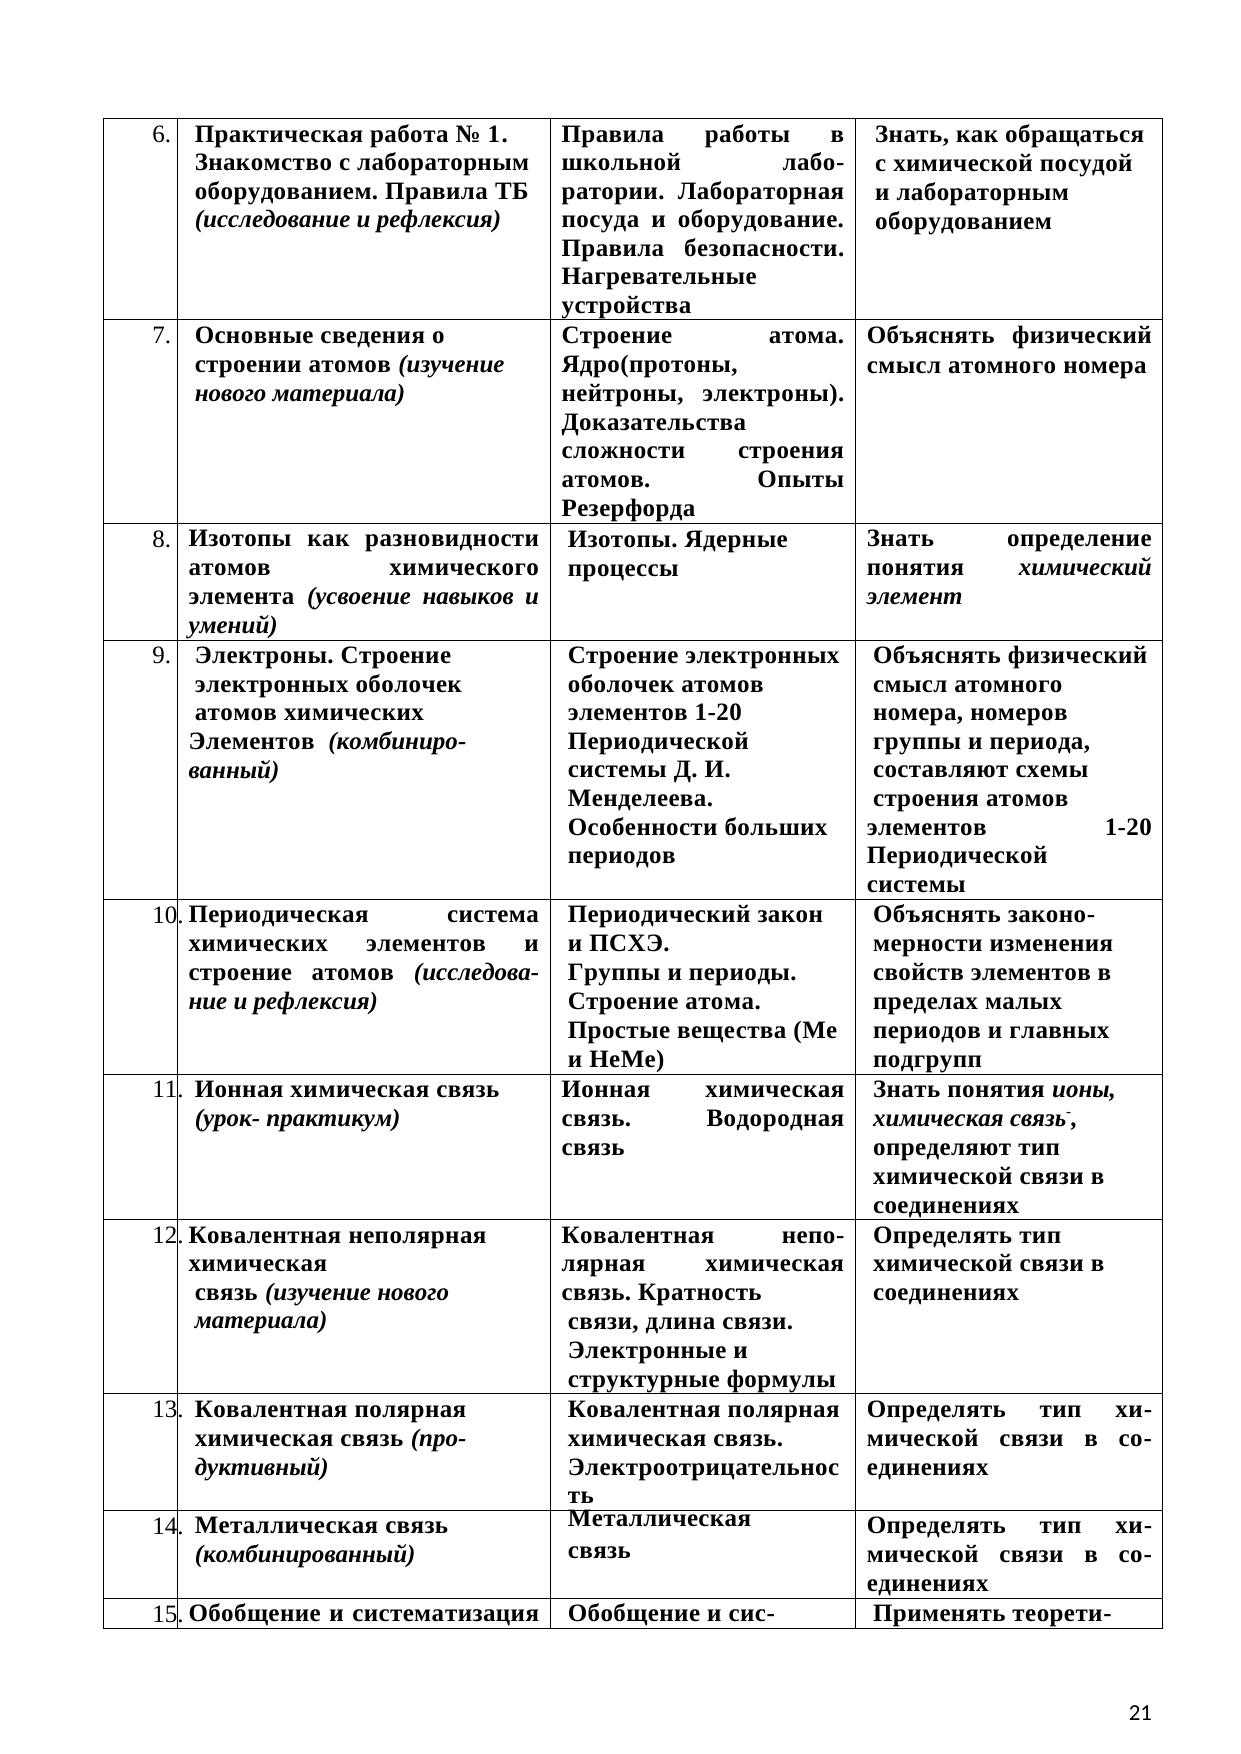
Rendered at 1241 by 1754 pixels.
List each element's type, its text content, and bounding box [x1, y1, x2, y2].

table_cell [551, 1599, 855, 1628]
table_cell [104, 1075, 177, 1219]
table_cell Металлическая связь [551, 1511, 855, 1598]
table_cell [104, 1220, 177, 1393]
table_cell Периодический закон и ПСХЭ. Группы и периоды. Строение атома. Простые вещества (Me и НеМе) [551, 900, 855, 1073]
table_cell Правила работы в школьной лаборатории. Лабораторная посуда и оборудование. Правила безопасности. Нагревательные устройства [551, 119, 855, 319]
table_cell Ионная химическая связь (урок- практикум) [178, 1075, 550, 1219]
table_cell Объяснять закономерности изменения свойств элементов в пределах малых периодов и главных подгрупп [856, 900, 1162, 1073]
table_cell Периодическая система химических элементов и строение атомов (исследование и рефлексия) [178, 900, 550, 1073]
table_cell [856, 1599, 1162, 1628]
table_cell Ковалентная полярная химическая связь (продуктивный) [178, 1394, 550, 1510]
table_cell [104, 320, 177, 523]
table_cell [104, 524, 177, 639]
table_cell [104, 119, 177, 319]
table_cell Металлическая связь (комбинированный) [178, 1511, 550, 1598]
table_cell [104, 641, 177, 899]
table_cell Строение атома. Ядро(протоны, нейтроны, электроны). Доказательства сложности строения атомов. Опыты Резерфорда [551, 320, 855, 523]
table_cell Определять тип химической связи в соединениях [856, 1511, 1162, 1598]
table_cell [104, 1511, 177, 1598]
table_cell Изотопы. Ядерные процессы [551, 524, 855, 639]
table_cell Ионная химическая связь. Водородная связь [551, 1075, 855, 1219]
table_cell Строение электронных оболочек атомов элементов 1-20 Периодической системы Д. И. Менделеева. Особенности больших периодов [551, 641, 855, 899]
table_cell [104, 1599, 177, 1628]
table_cell Объяснять физический смысл атомного номера, номеров группы и периода, составляют схемы строения атомов элементов 1-20 Периодической системы [856, 641, 1162, 899]
table_cell Ковалентная полярная химическая связь. Электроотрицательность [551, 1394, 855, 1510]
table_cell Основные сведения о строении атомов (изучение нового материала) [178, 320, 550, 523]
table_cell Электроны. Строение электронных оболочек атомов химических Элементов (комбинированный) [178, 641, 550, 899]
table_cell Ковалентная неполярная химическая связь (изучение нового материала) [178, 1220, 550, 1393]
table_cell Ковалентная неполярная химическая связь. Кратность связи, длина связи. Электронные и структурные формулы [551, 1220, 855, 1393]
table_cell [178, 1599, 550, 1628]
table_cell Определять тип химической связи в соединениях [856, 1394, 1162, 1510]
table_cell [104, 1394, 177, 1510]
table_cell Знать, как обращаться с химической посудой и лабораторным оборудованием [856, 119, 1162, 319]
table_cell Определять тип химической связи в соединениях [856, 1220, 1162, 1393]
table_cell Объяснять физический смысл атомного номера [856, 320, 1162, 523]
table_cell Знать определение понятия химический элемент [856, 524, 1162, 639]
table_cell [104, 900, 177, 1073]
table_cell Практическая работа № 1. Знакомство с лабораторным оборудованием. Правила ТБ (исследование и рефлексия) [178, 119, 550, 319]
table_cell Знать понятия ионы, химическая связь-, определяют тип химической связи в соединениях [856, 1075, 1162, 1219]
table_cell Изотопы как разновидности атомов химического элемента (усвоение навыков и умений) [178, 524, 550, 639]
